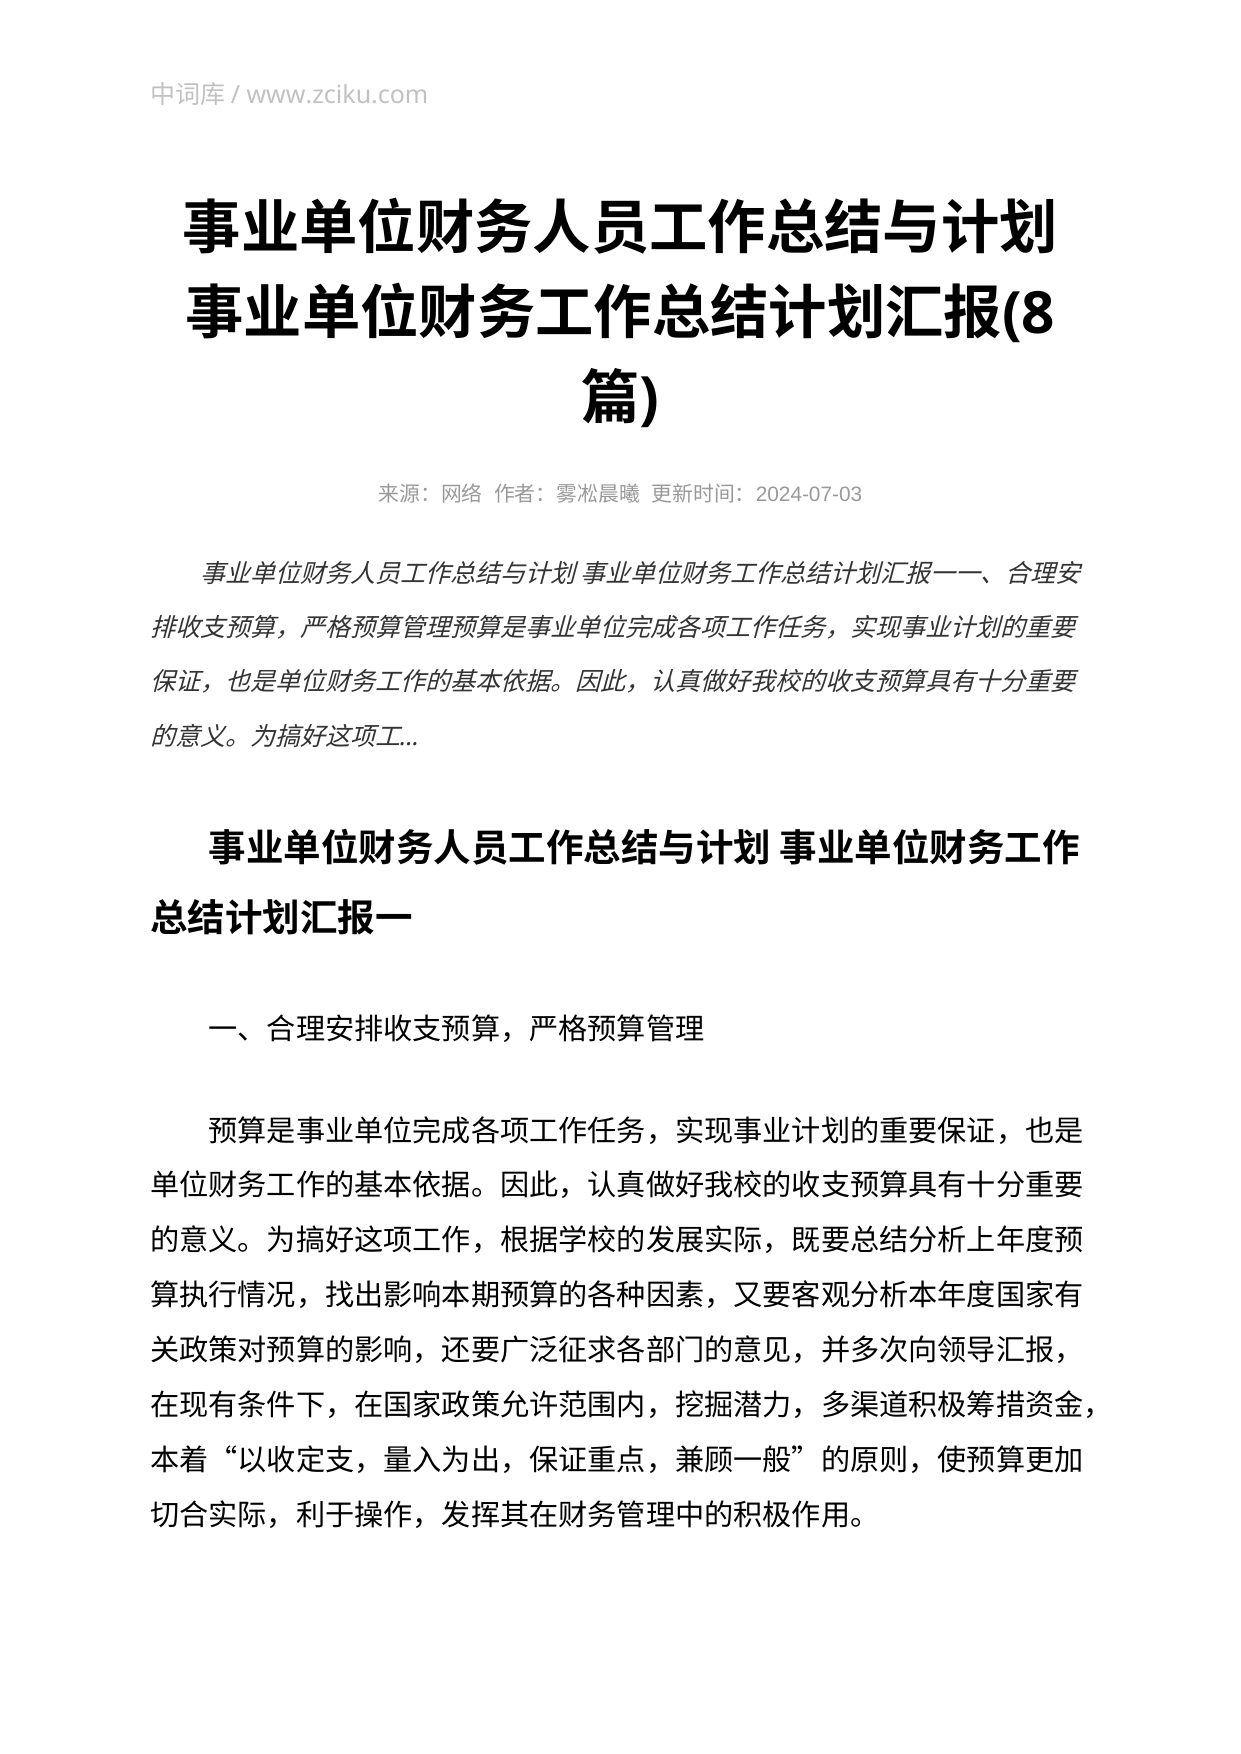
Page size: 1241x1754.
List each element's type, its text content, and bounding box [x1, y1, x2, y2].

text 事业单位财务人员工作总结与计划 事业单位财务工作总结计划汇报一一、合理安排收支预算，严格预算管理预算是事业单位完成各项工作任务，实现事业计划的重要保证，也是单位财务工作的基本依据。因此，认真做好我校的收支预算具有十分重要的意义。为搞好这项工... [150, 553, 1090, 752]
text 一、合理安排收支预算，严格预算管理 [150, 1005, 1090, 1048]
text 来源：网络 作者：雾凇晨曦 更新时间：2024-07-03 [150, 482, 1090, 506]
subtitle 事业单位财务人员工作总结与计划 事业单位财务工作总结计划汇报(8篇) [150, 181, 1090, 435]
text 预算是事业单位完成各项工作任务，实现事业计划的重要保证，也是单位财务工作的基本依据。因此，认真做好我校的收支预算具有十分重要的意义。为搞好这项工作，根据学校的发展实际，既要总结分析上年度预算执行情况，找出影响本期预算的各种因素，又要客观分析本年度国家有关政策对预算的影响，还要广泛征求各部门的意见，并多次向领导汇报，在现有条件下，在国家政策允许范围内，挖掘潜力，多渠道积极筹措资金，本着“以收定支，量入为出，保证重点，兼顾一般”的原则，使预算更加切合实际，利于操作，发挥其在财务管理中的积极作用。 [150, 1107, 1090, 1534]
text 事业单位财务人员工作总结与计划 事业单位财务工作总结计划汇报一 [150, 817, 1090, 942]
